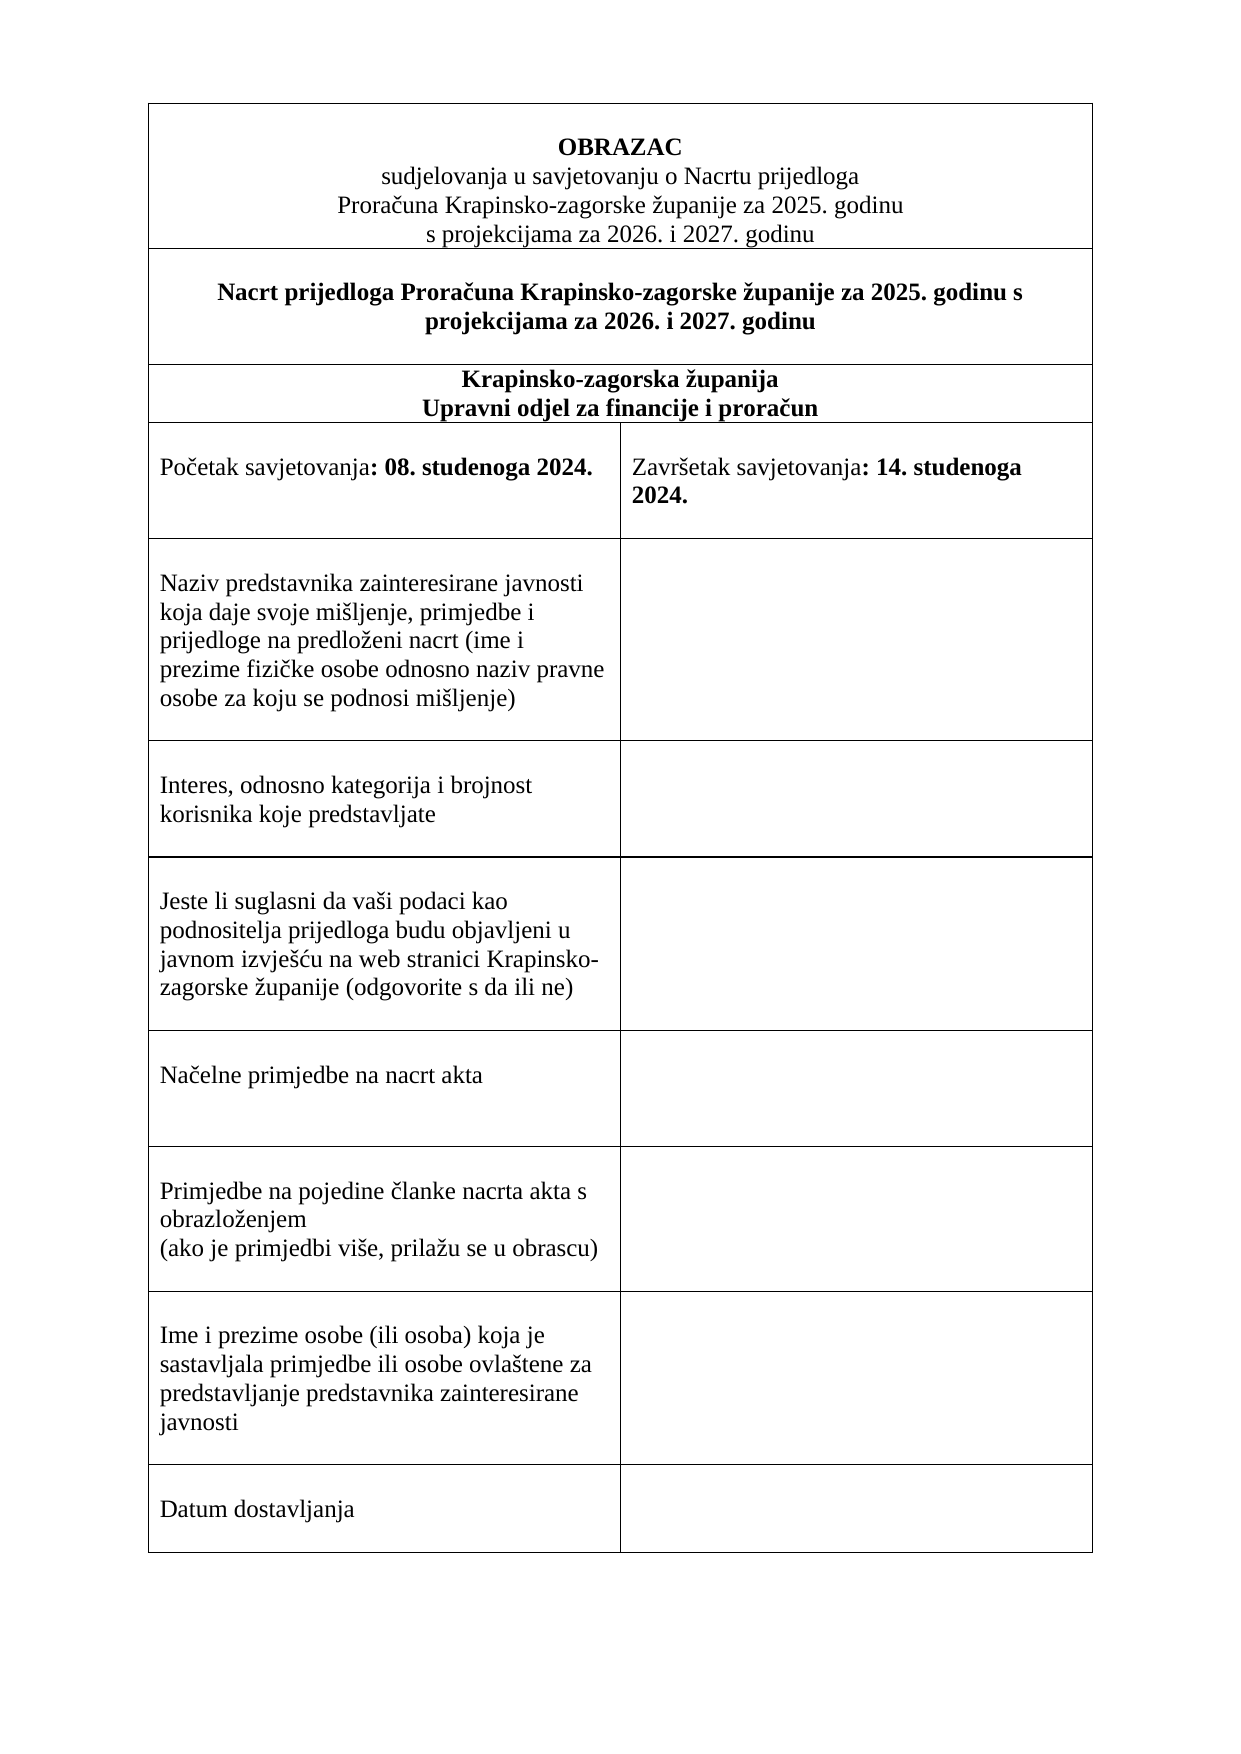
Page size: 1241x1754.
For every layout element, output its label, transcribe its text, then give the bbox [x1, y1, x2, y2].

table_cell Nacrt prijedloga Proračuna Krapinsko-zagorske županije za 2025. godinu s projekcijama za 2026. i 2027. godinu [149, 249, 1092, 363]
table_cell Završetak savjetovanja: 14. studenoga 2024. [621, 423, 1092, 538]
table_cell Ime i prezime osobe (ili osoba) koja je sastavljala primjedbe ili osobe ovlaštene za predstavljanje predstavnika zainteresirane javnosti [149, 1292, 620, 1464]
table_cell Jeste li suglasni da vaši podaci kao podnositelja prijedloga budu objavljeni u javnom izvješću na web stranici Krapinsko-zagorske županije (odgovorite s da ili ne) [149, 858, 620, 1030]
table_header OBRAZAC sudjelovanja u savjetovanju o Nacrtu prijedloga Proračuna Krapinsko-zagorske županije za 2025. godinu s projekcijama za 2026. i 2027. godinu [149, 104, 1092, 247]
table_cell [621, 1031, 1092, 1146]
table_cell [621, 1465, 1092, 1552]
table_cell [621, 741, 1092, 856]
table_cell [621, 1292, 1092, 1464]
table_cell Datum dostavljanja [149, 1465, 620, 1552]
table_cell Interes, odnosno kategorija i brojnost korisnika koje predstavljate [149, 741, 620, 856]
table_cell Primjedbe na pojedine članke nacrta akta s obrazloženjem (ako je primjedbi više, prilažu se u obrascu) [149, 1147, 620, 1291]
table_cell Naziv predstavnika zainteresirane javnosti koja daje svoje mišljenje, primjedbe i prijedloge na predloženi nacrt (ime i prezime fizičke osobe odnosno naziv pravne osobe za koju se podnosi mišljenje) [149, 539, 620, 740]
table_cell [621, 858, 1092, 1030]
table_cell Početak savjetovanja: 08. studenoga 2024. [149, 423, 620, 538]
table_cell [621, 1147, 1092, 1291]
table_cell Načelne primjedbe na nacrt akta [149, 1031, 620, 1146]
table_cell [621, 539, 1092, 740]
table_cell Krapinsko-zagorska županija Upravni odjel za financije i proračun [149, 365, 1092, 422]
